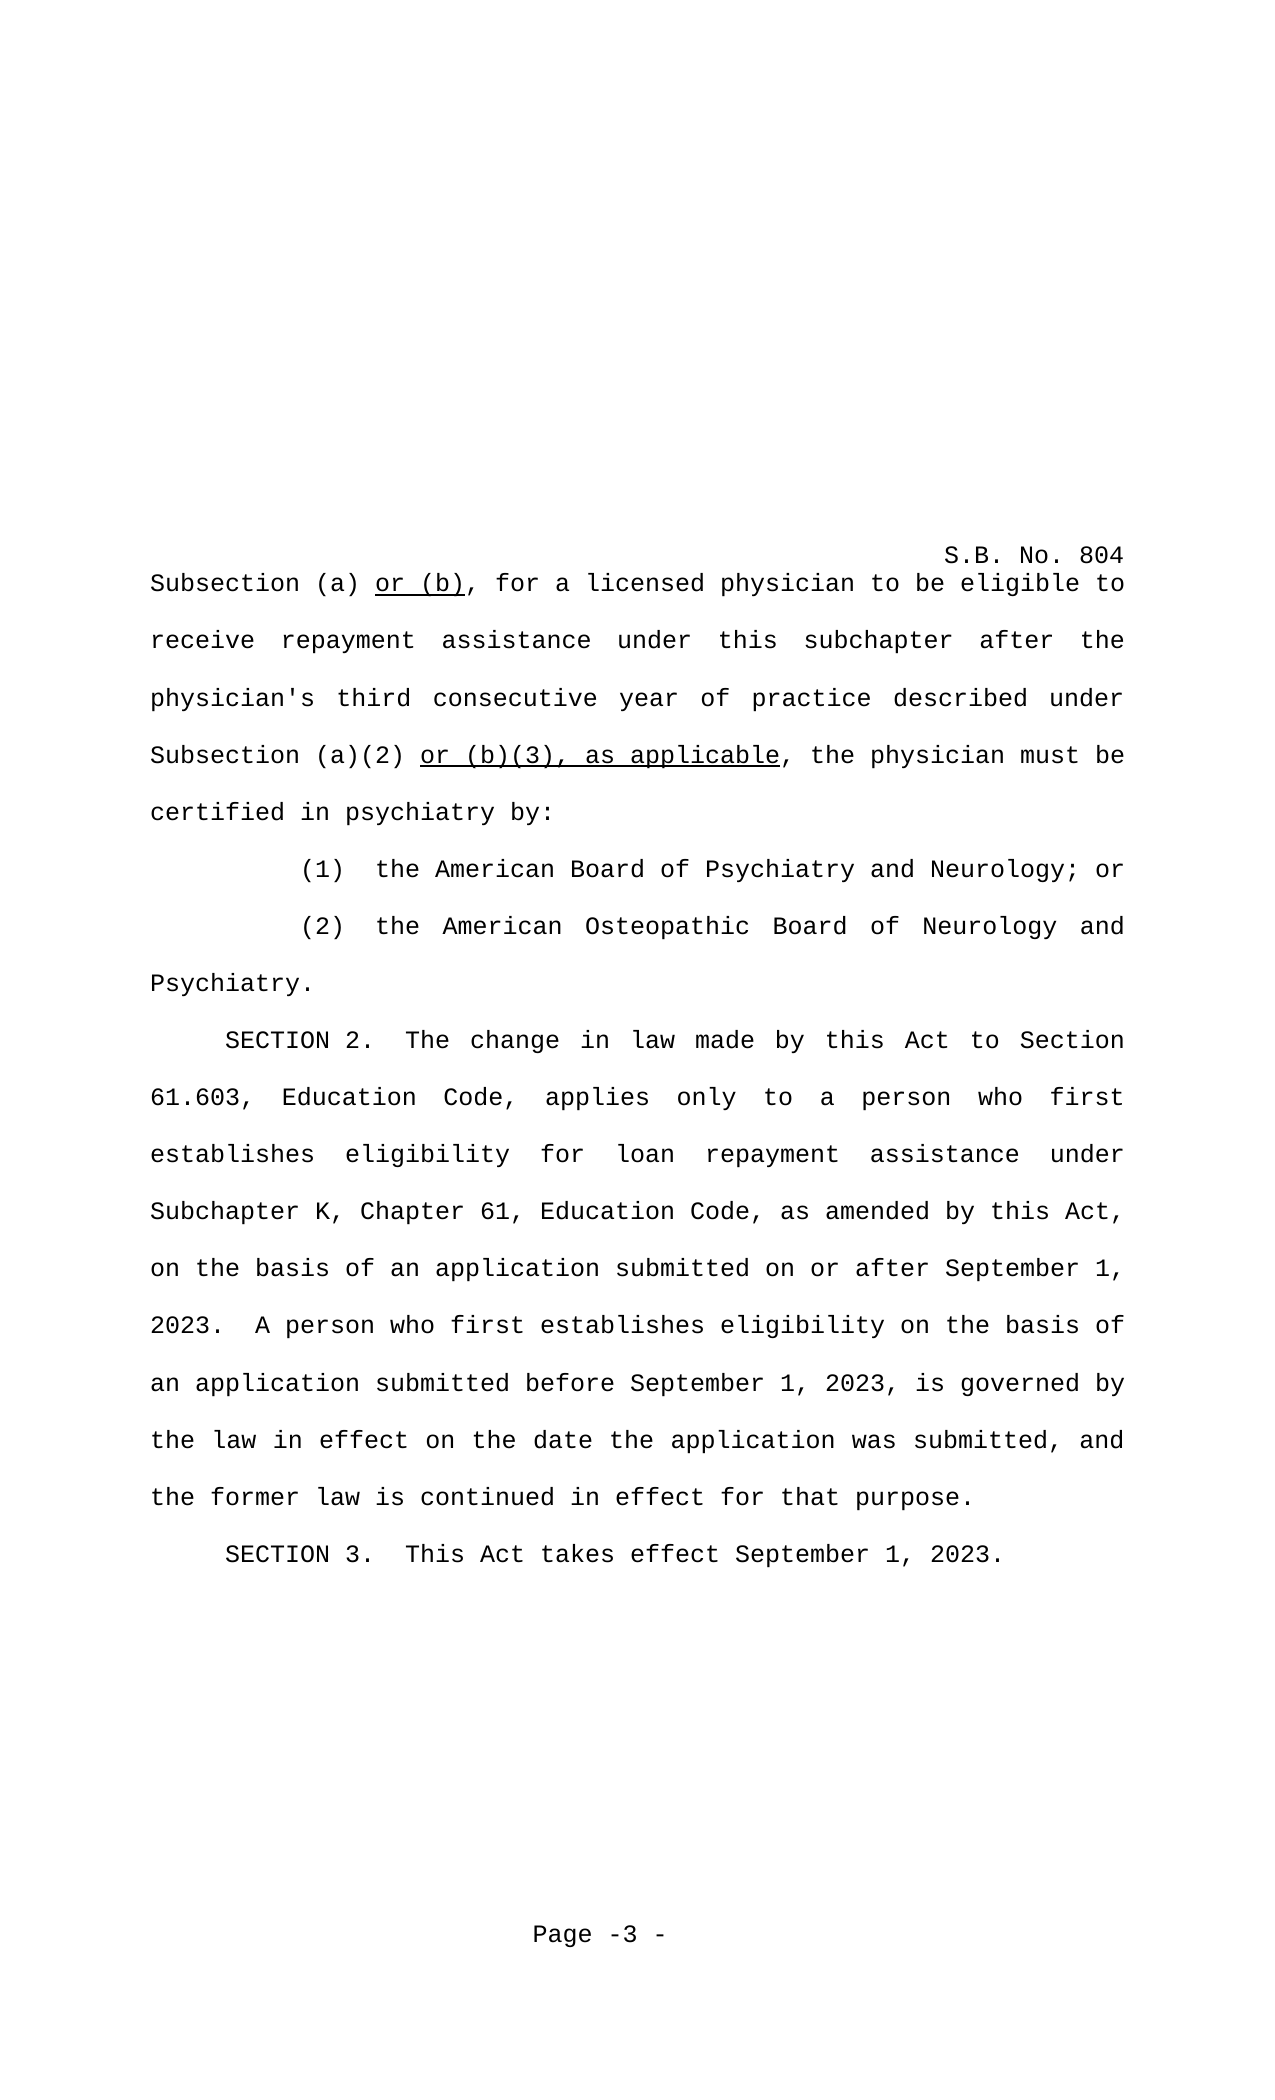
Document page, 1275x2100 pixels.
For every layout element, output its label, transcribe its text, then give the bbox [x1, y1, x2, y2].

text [150, 571, 1125, 828]
text SECTION 3. This Act takes effect September 1, 2023. [150, 1541, 1125, 1570]
text (2) the American Osteopathic Board of Neurology and Psychiatry. [150, 913, 1125, 999]
text (1) the American Board of Psychiatry and Neurology; or [150, 856, 1125, 885]
text SECTION 2. The change in law made by this Act to Section 61.603, Education Code, applies only to a person who first establishes eligibility for loan repayment assistance under Subchapter K, Chapter 61, Education Code, as amended by this Act, on the basis of an application submitted on or after September 1, 2023. A person who first establishes eligibility on the basis of an application submitted before September 1, 2023, is governed by the law in effect on the date the application was submitted, and the former law is continued in effect for that purpose. [150, 1027, 1125, 1513]
